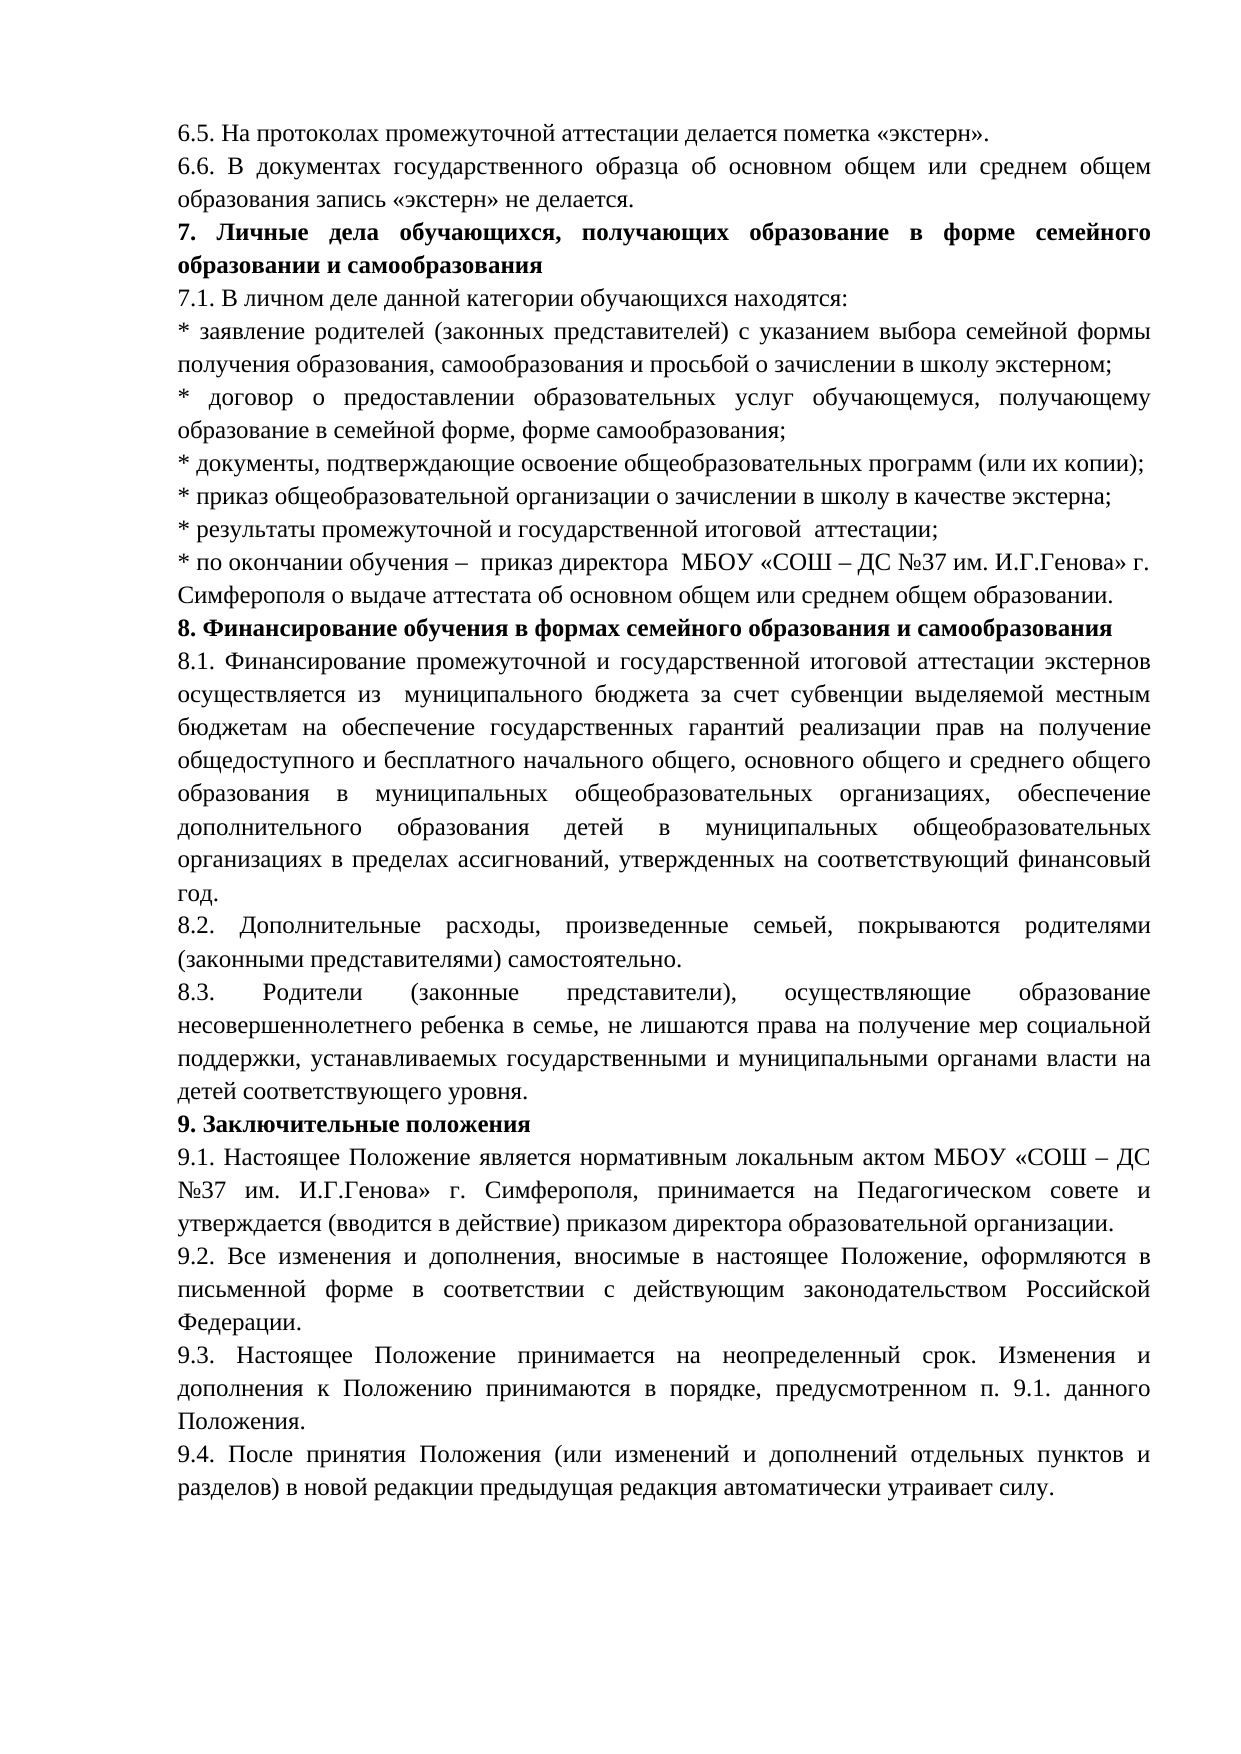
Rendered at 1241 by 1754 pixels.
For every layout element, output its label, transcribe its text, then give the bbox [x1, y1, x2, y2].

text * по окончании обучения – приказ директора МБОУ «СОШ – ДС №37 им. И.Г.Генова» г. Симферополя о выдаче аттестата об основном общем или среднем общем образовании. [177, 547, 1152, 609]
text 7.1. В личном деле данной категории обучающихся находятся: [177, 283, 1152, 312]
text 8.2. Дополнительные расходы, произведенные семьей, покрываются родителями (законными представителями) самостоятельно. [177, 911, 1152, 972]
text 7. Личные дела обучающихся, получающих образование в форме семейного образовании и самообразования [177, 217, 1152, 279]
text 8. Финансирование обучения в формах семейного образования и самообразования [177, 613, 1152, 642]
text 9.4. После принятия Положения (или изменений и дополнений отдельных пунктов и разделов) в новой редакции предыдущая редакция автоматически утраивает силу. [177, 1439, 1152, 1501]
text 9.3. Настоящее Положение принимается на неопределенный срок. Изменения и дополнения к Положению принимаются в порядке, предусмотренном п. 9.1. данного Положения. [177, 1340, 1152, 1435]
text 8.3. Родители (законные представители), осуществляющие образование несовершеннолетнего ребенка в семье, не лишаются права на получение мер социальной поддержки, устанавливаемых государственными и муниципальными органами власти на детей соответствующего уровня. [177, 977, 1152, 1104]
text 6.6. В документах государственного образца об основном общем или среднем общем образования запись «экстерн» не делается. [177, 151, 1152, 213]
text * приказ общеобразовательной организации о зачислении в школу в качестве экстерна; [177, 481, 1152, 510]
text 9. Заключительные положения [177, 1109, 1152, 1137]
text * результаты промежуточной и государственной итоговой аттестации; [177, 514, 1152, 543]
text 8.1. Финансирование промежуточной и государственной итоговой аттестации экстернов осуществляется из муниципального бюджета за счет субвенции выделяемой местным бюджетам на обеспечение государственных гарантий реализации прав на получение общедоступного и бесплатного начального общего, основного общего и среднего общего образования в муниципальных общеобразовательных организациях, обеспечение дополнительного образования детей в муниципальных общеобразовательных организациях в пределах ассигнований, утвержденных на соответствующий финансовый год. [177, 646, 1152, 906]
text * договор о предоставлении образовательных услуг обучающемуся, получающему образование в семейной форме, форме самообразования; [177, 382, 1152, 444]
text * заявление родителей (законных представителей) с указанием выбора семейной формы получения образования, самообразования и просьбой о зачислении в школу экстерном; [177, 316, 1152, 378]
text 9.2. Все изменения и дополнения, вносимые в настоящее Положение, оформляются в письменной форме в соответствии с действующим законодательством Российской Федерации. [177, 1241, 1152, 1336]
text 9.1. Настоящее Положение является нормативным локальным актом МБОУ «СОШ – ДС №37 им. И.Г.Генова» г. Симферополя, принимается на Педагогическом совете и утверждается (вводится в действие) приказом директора образовательной организации. [177, 1142, 1152, 1237]
text * документы, подтверждающие освоение общеобразовательных программ (или их копии); [177, 448, 1152, 477]
text 6.5. На протоколах промежуточной аттестации делается пометка «экстерн». [177, 118, 1152, 147]
